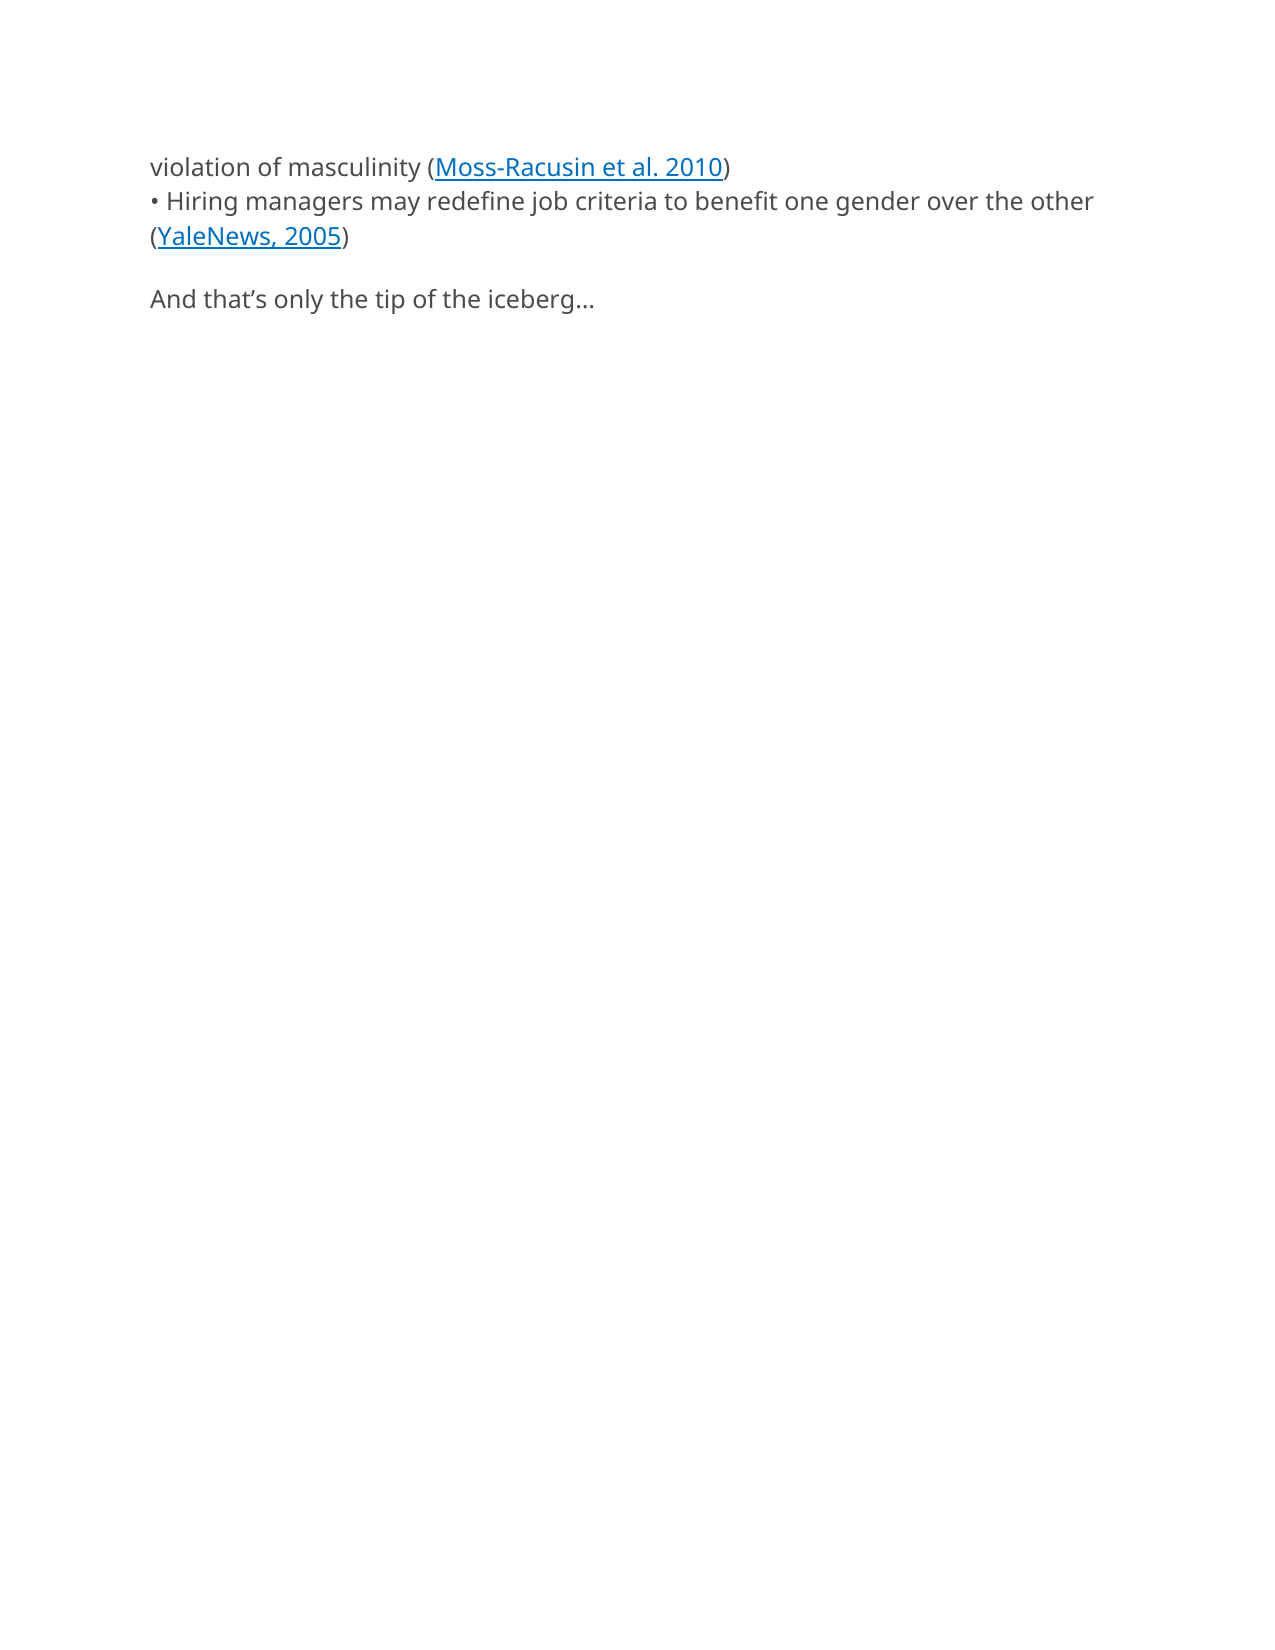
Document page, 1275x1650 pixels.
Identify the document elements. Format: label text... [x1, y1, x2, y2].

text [150, 150, 1125, 252]
text And that’s only the tip of the iceberg… [150, 281, 1125, 315]
